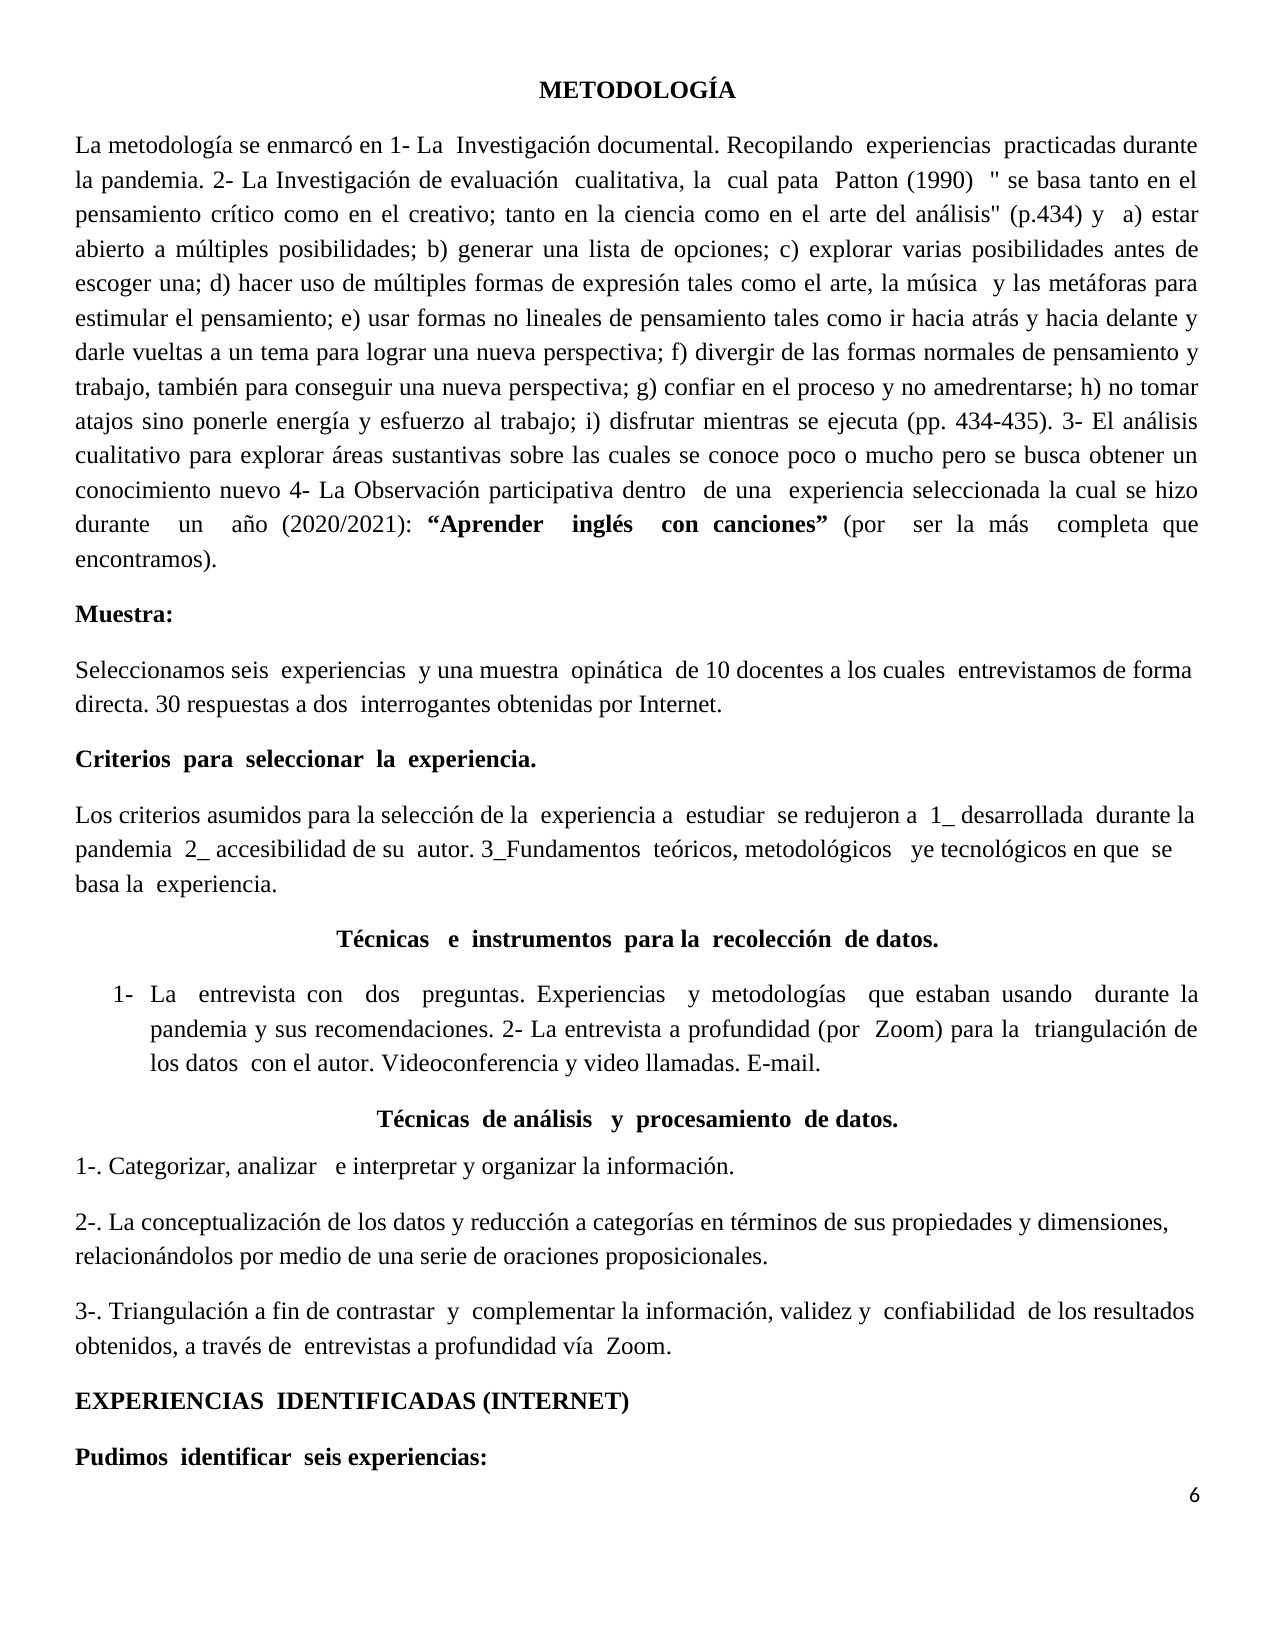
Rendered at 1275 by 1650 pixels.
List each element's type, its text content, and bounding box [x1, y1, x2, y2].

text Muestra: [75, 599, 1200, 628]
text La metodología se enmarcó en 1- La Investigación documental. Recopilando experiencias practicadas durante la pandemia. 2- La Investigación de evaluación cualitativa, la cual pata Patton (1990) " se basa tanto en el pensamiento crítico como en el creativo; tanto en la ciencia como en el arte del análisis" (p.434) y a) estar abierto a múltiples posibilidades; b) generar una lista de opciones; c) explorar varias posibilidades antes de escoger una; d) hacer uso de múltiples formas de expresión tales como el arte, la música y las metáforas para estimular el pensamiento; e) usar formas no lineales de pensamiento tales como ir hacia atrás y hacia delante y darle vueltas a un tema para lograr una nueva perspectiva; f) divergir de las formas normales de pensamiento y trabajo, también para conseguir una nueva perspectiva; g) confiar en el proceso y no amedrentarse; h) no tomar atajos sino ponerle energía y esfuerzo al trabajo; i) disfrutar mientras se ejecuta (pp. 434-435). 3- El análisis cualitativo para explorar áreas sustantivas sobre las cuales se conoce poco o mucho pero se busca obtener un conocimiento nuevo 4- La Observación participativa dentro de una experiencia seleccionada la cual se hizo durante un año (2020/2021): “Aprender inglés con canciones” (por ser la más completa que encontramos). [75, 130, 1200, 573]
list La entrevista con dos preguntas. Experiencias y metodologías que estaban usando durante la pandemia y sus recomendaciones. 2- La entrevista a profundidad (por Zoom) para la triangulación de los datos con el autor. Videoconferencia y video llamadas. E-mail. [112, 979, 1200, 1077]
text EXPERIENCIAS IDENTIFICADAS (INTERNET) [75, 1386, 1200, 1415]
text Seleccionamos seis experiencias y una muestra opinática de 10 docentes a los cuales entrevistamos de forma directa. 30 respuestas a dos interrogantes obtenidas por Internet. [75, 655, 1200, 718]
text 1-. Categorizar, analizar e interpretar y organizar la información. [75, 1151, 1200, 1180]
text Pudimos identificar seis experiencias: [75, 1442, 1200, 1470]
text Técnicas e instrumentos para la recolección de datos. [75, 924, 1200, 953]
text 2-. La conceptualización de los datos y reducción a categorías en términos de sus propiedades y dimensiones, relacionándolos por medio de una serie de oraciones proposicionales. [75, 1207, 1200, 1270]
text METODOLOGÍA [75, 75, 1200, 104]
text Los criterios asumidos para la selección de la experiencia a estudiar se redujeron a 1_ desarrollada durante la pandemia 2_ accesibilidad de su autor. 3_Fundamentos teóricos, metodológicos ye tecnológicos en que se basa la experiencia. [75, 800, 1200, 897]
text 3-. Triangulación a fin de contrastar y complementar la información, validez y confiabilidad de los resultados obtenidos, a través de entrevistas a profundidad vía Zoom. [75, 1296, 1200, 1360]
text Criterios para seleccionar la experiencia. [75, 744, 1200, 773]
text Técnicas de análisis y procesamiento de datos. [75, 1104, 1200, 1132]
